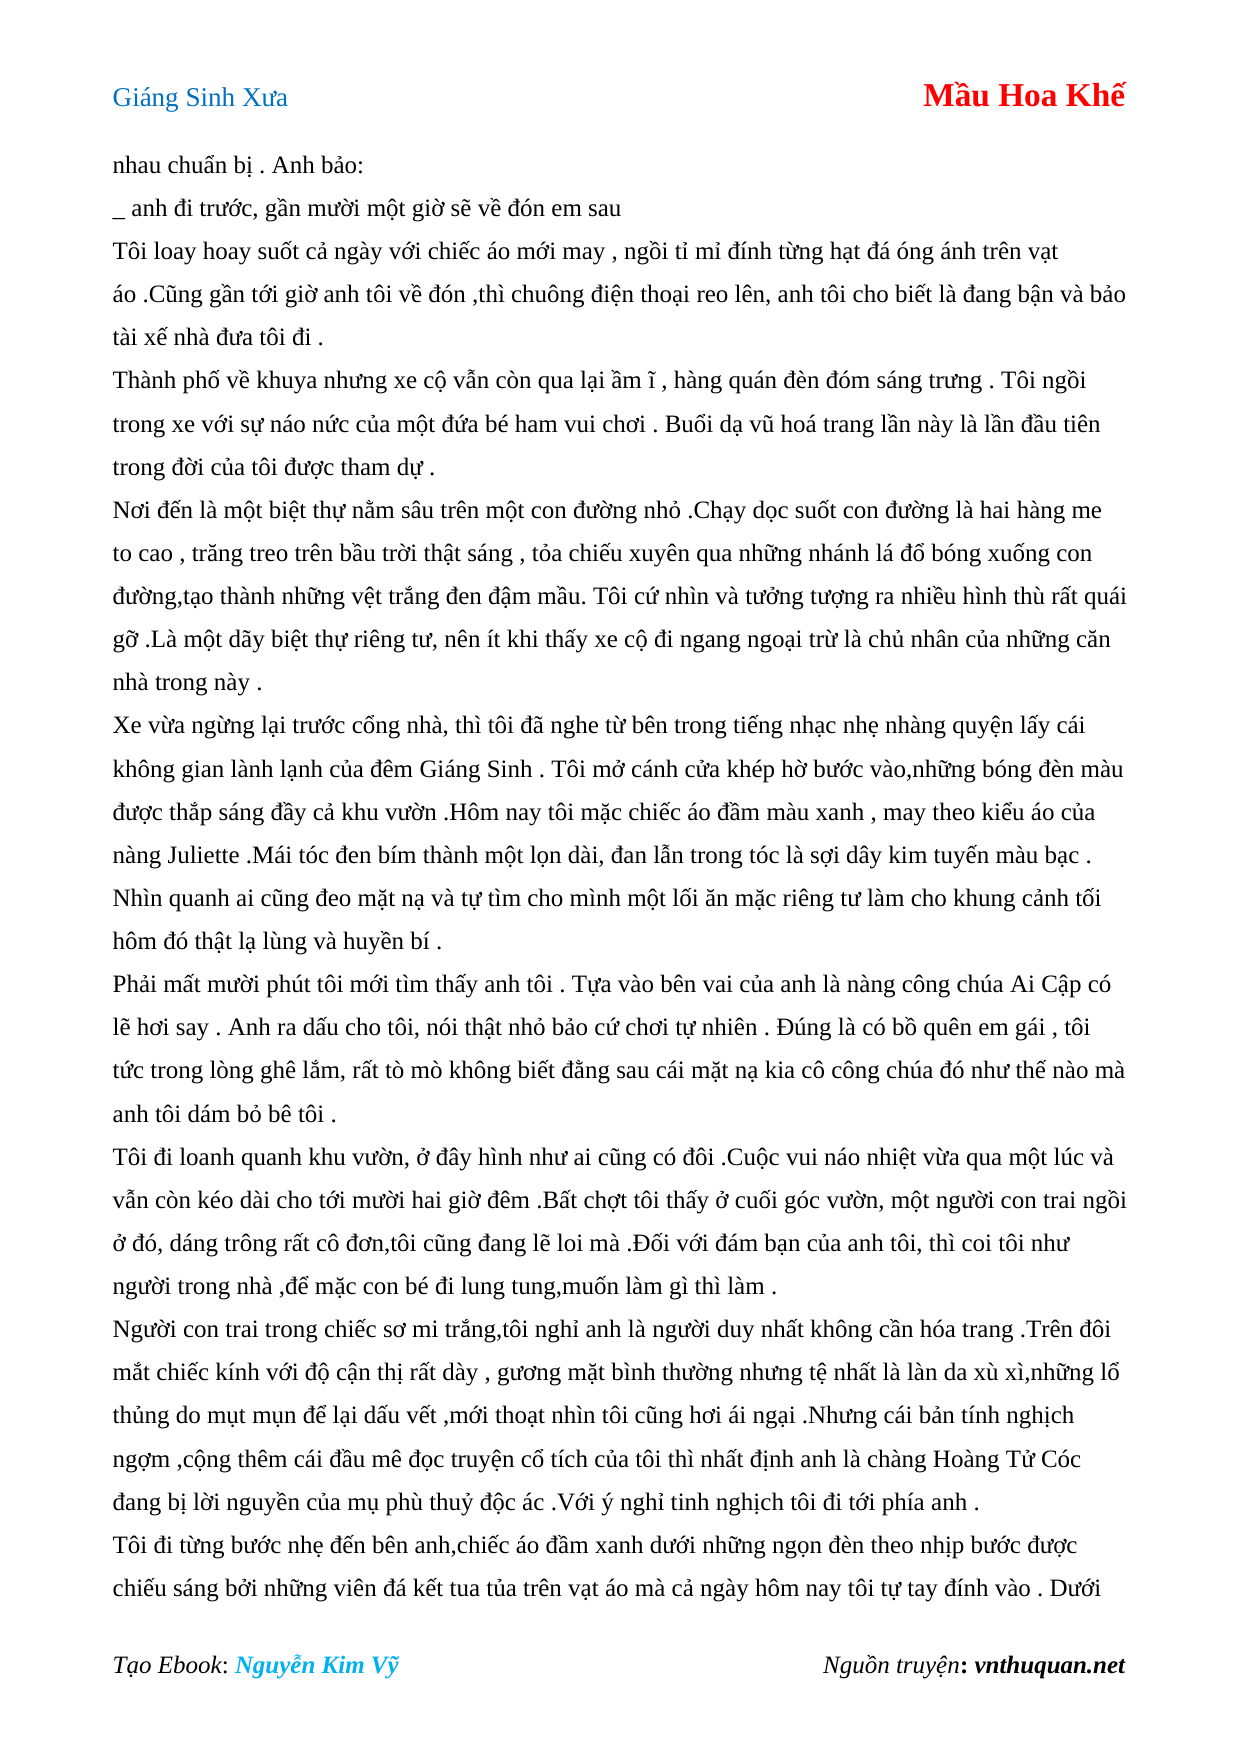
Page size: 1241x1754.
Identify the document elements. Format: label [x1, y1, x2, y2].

text [112, 150, 1128, 1602]
